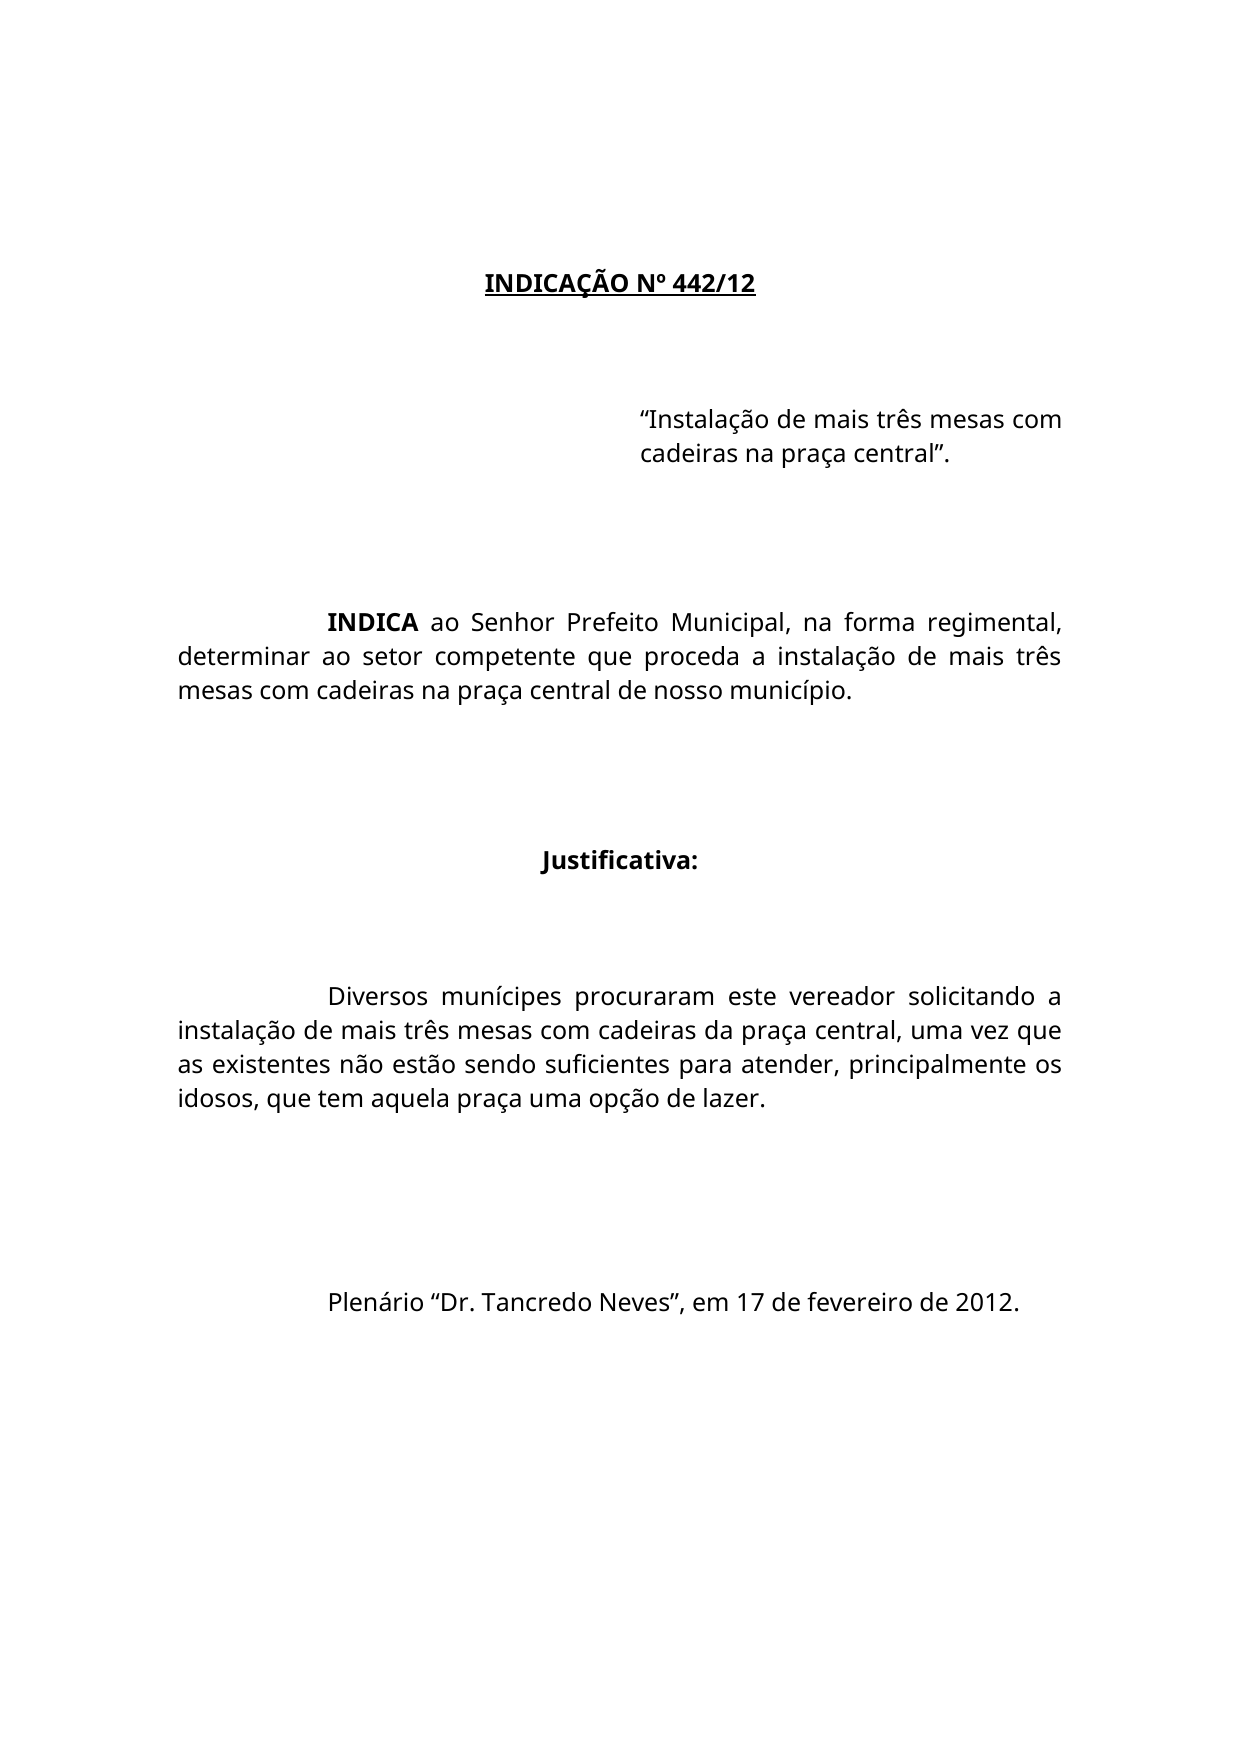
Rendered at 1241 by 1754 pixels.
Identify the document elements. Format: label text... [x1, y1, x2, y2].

title INDICAÇÃO Nº 442/12 [177, 266, 1063, 300]
text “Instalação de mais três mesas com cadeiras na praça central”. [640, 402, 1063, 469]
text Justificativa: [177, 843, 1063, 877]
text Diversos munícipes procuraram este vereador solicitando a instalação de mais três mesas com cadeiras da praça central, uma vez que as existentes não estão sendo suficientes para atender, principalmente os idosos, que tem aquela praça uma opção de lazer. [177, 979, 1063, 1115]
text Plenário “Dr. Tancredo Neves”, em 17 de fevereiro de 2012. [177, 1284, 1063, 1318]
text INDICA ao Senhor Prefeito Municipal, na forma regimental, determinar ao setor competente que proceda a instalação de mais três mesas com cadeiras na praça central de nosso município. [177, 605, 1063, 707]
